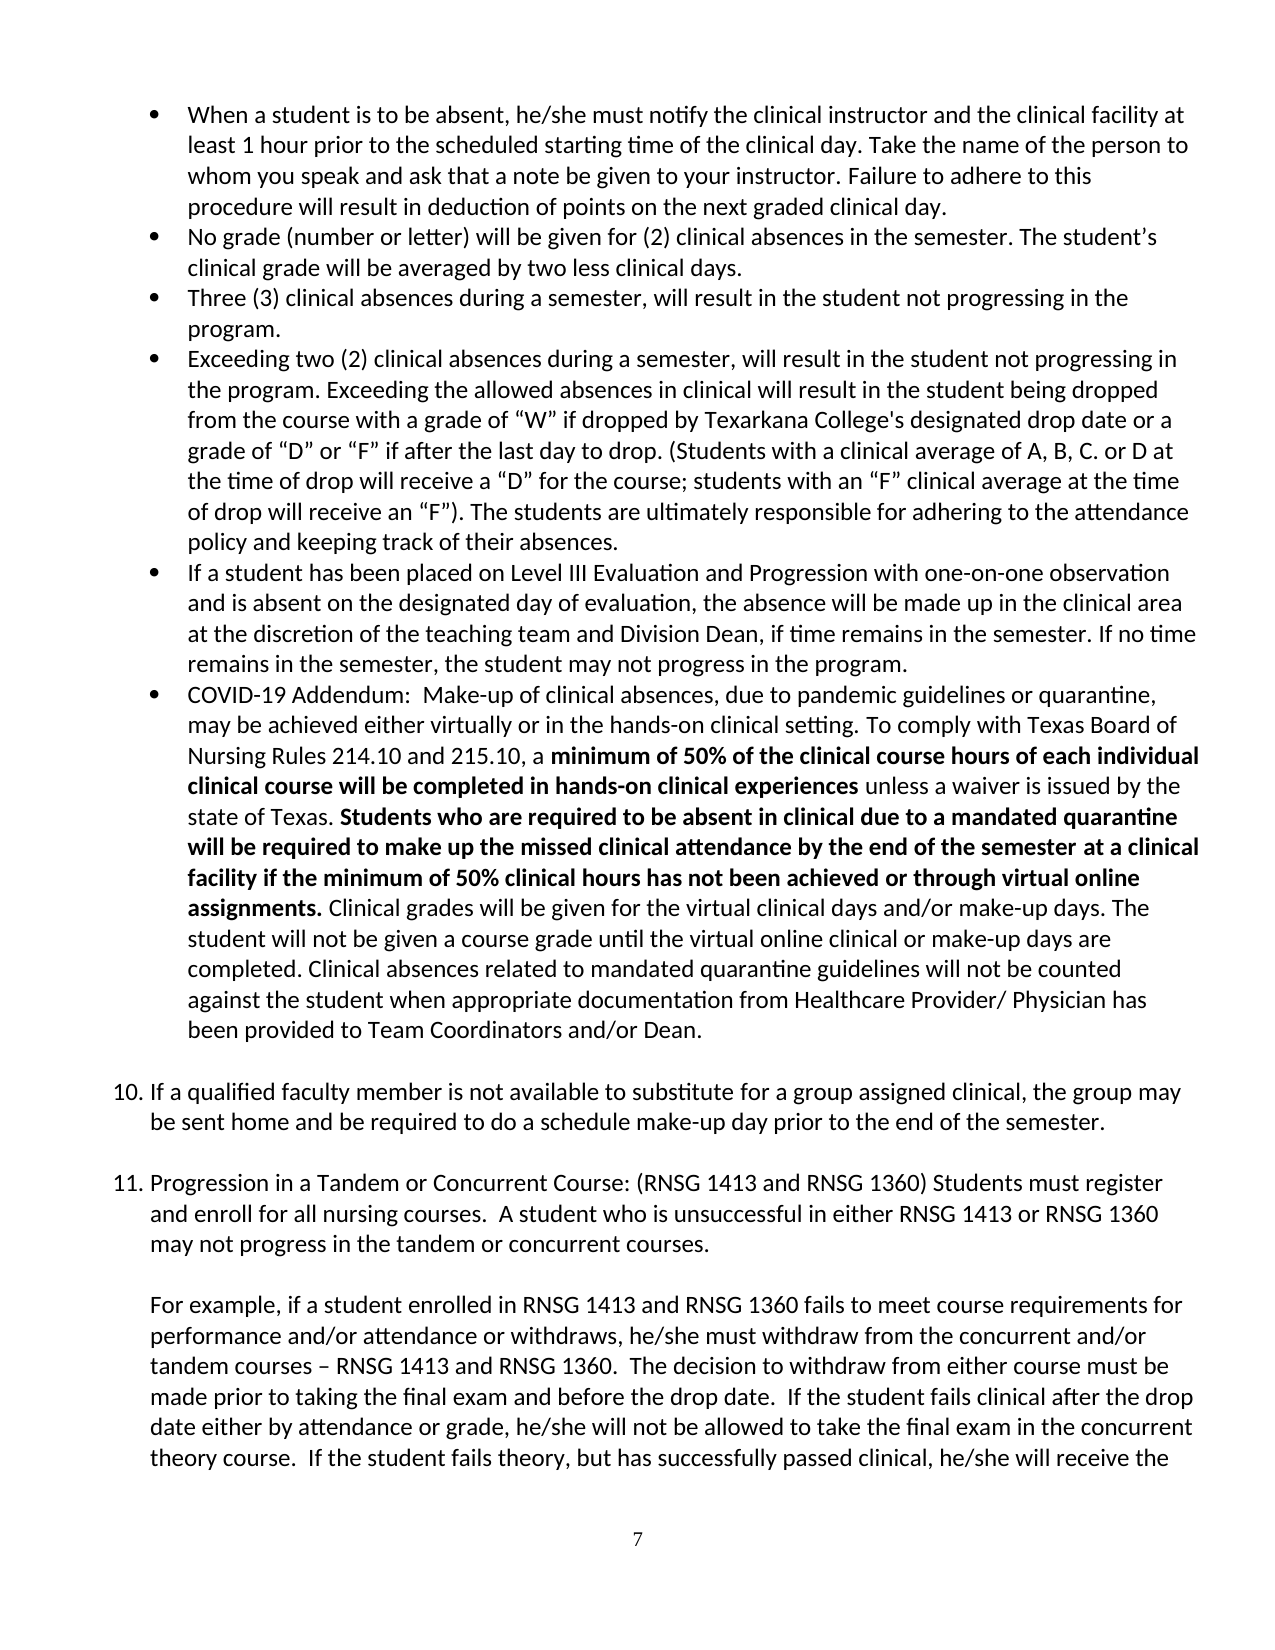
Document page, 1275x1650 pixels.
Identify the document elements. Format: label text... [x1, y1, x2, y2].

list Progression in a Tandem or Concurrent Course: (RNSG 1413 and RNSG 1360) Students must register and enroll for all nursing courses. A student who is unsuccessful in either RNSG 1413 or RNSG 1360 may not progress in the tandem or concurrent courses. [112, 1167, 1200, 1259]
list Exceeding two (2) clinical absences during a semester, will result in the student not progressing in the program. Exceeding the allowed absences in clinical will result in the student being dropped from the course with a grade of “W” if dropped by Texarkana College's designated drop date or a grade of “D” or “F” if after the last day to drop. (Students with a clinical average of A, B, C. or D at the time of drop will receive a “D” for the course; students with an “F” clinical average at the time of drop will receive an “F”). The students are ultimately responsible for adhering to the attendance policy and keeping track of their absences. [150, 343, 1200, 557]
list If a qualified faculty member is not available to substitute for a group assigned clinical, the group may be sent home and be required to do a schedule make-up day prior to the end of the semester. [112, 1076, 1200, 1137]
list Three (3) clinical absences during a semester, will result in the student not progressing in the program. [150, 282, 1200, 343]
list COVID-19 Addendum: Make-up of clinical absences, due to pandemic guidelines or quarantine, may be achieved either virtually or in the hands-on clinical setting. To comply with Texas Board of Nursing Rules 214.10 and 215.10, a minimum of 50% of the clinical course hours of each individual clinical course will be completed in hands-on clinical experiences unless a waiver is issued by the state of Texas. Students who are required to be absent in clinical due to a mandated quarantine will be required to make up the missed clinical attendance by the end of the semester at a clinical facility if the minimum of 50% clinical hours has not been achieved or through virtual online assignments. Clinical grades will be given for the virtual clinical days and/or make-up days. The student will not be given a course grade until the virtual online clinical or make-up days are completed. Clinical absences related to mandated quarantine guidelines will not be counted against the student when appropriate documentation from Healthcare Provider/ Physician has been provided to Team Coordinators and/or Dean. [150, 679, 1200, 1045]
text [150, 1289, 1200, 1472]
list No grade (number or letter) will be given for (2) clinical absences in the semester. The student’s clinical grade will be averaged by two less clinical days. [150, 221, 1200, 282]
list If a student has been placed on Level III Evaluation and Progression with one-on-one observation and is absent on the designated day of evaluation, the absence will be made up in the clinical area at the discretion of the teaching team and Division Dean, if time remains in the semester. If no time remains in the semester, the student may not progress in the program. [150, 557, 1200, 679]
list When a student is to be absent, he/she must notify the clinical instructor and the clinical facility at least 1 hour prior to the scheduled starting time of the clinical day. Take the name of the person to whom you speak and ask that a note be given to your instructor. Failure to adhere to this procedure will result in deduction of points on the next graded clinical day. [150, 99, 1200, 221]
